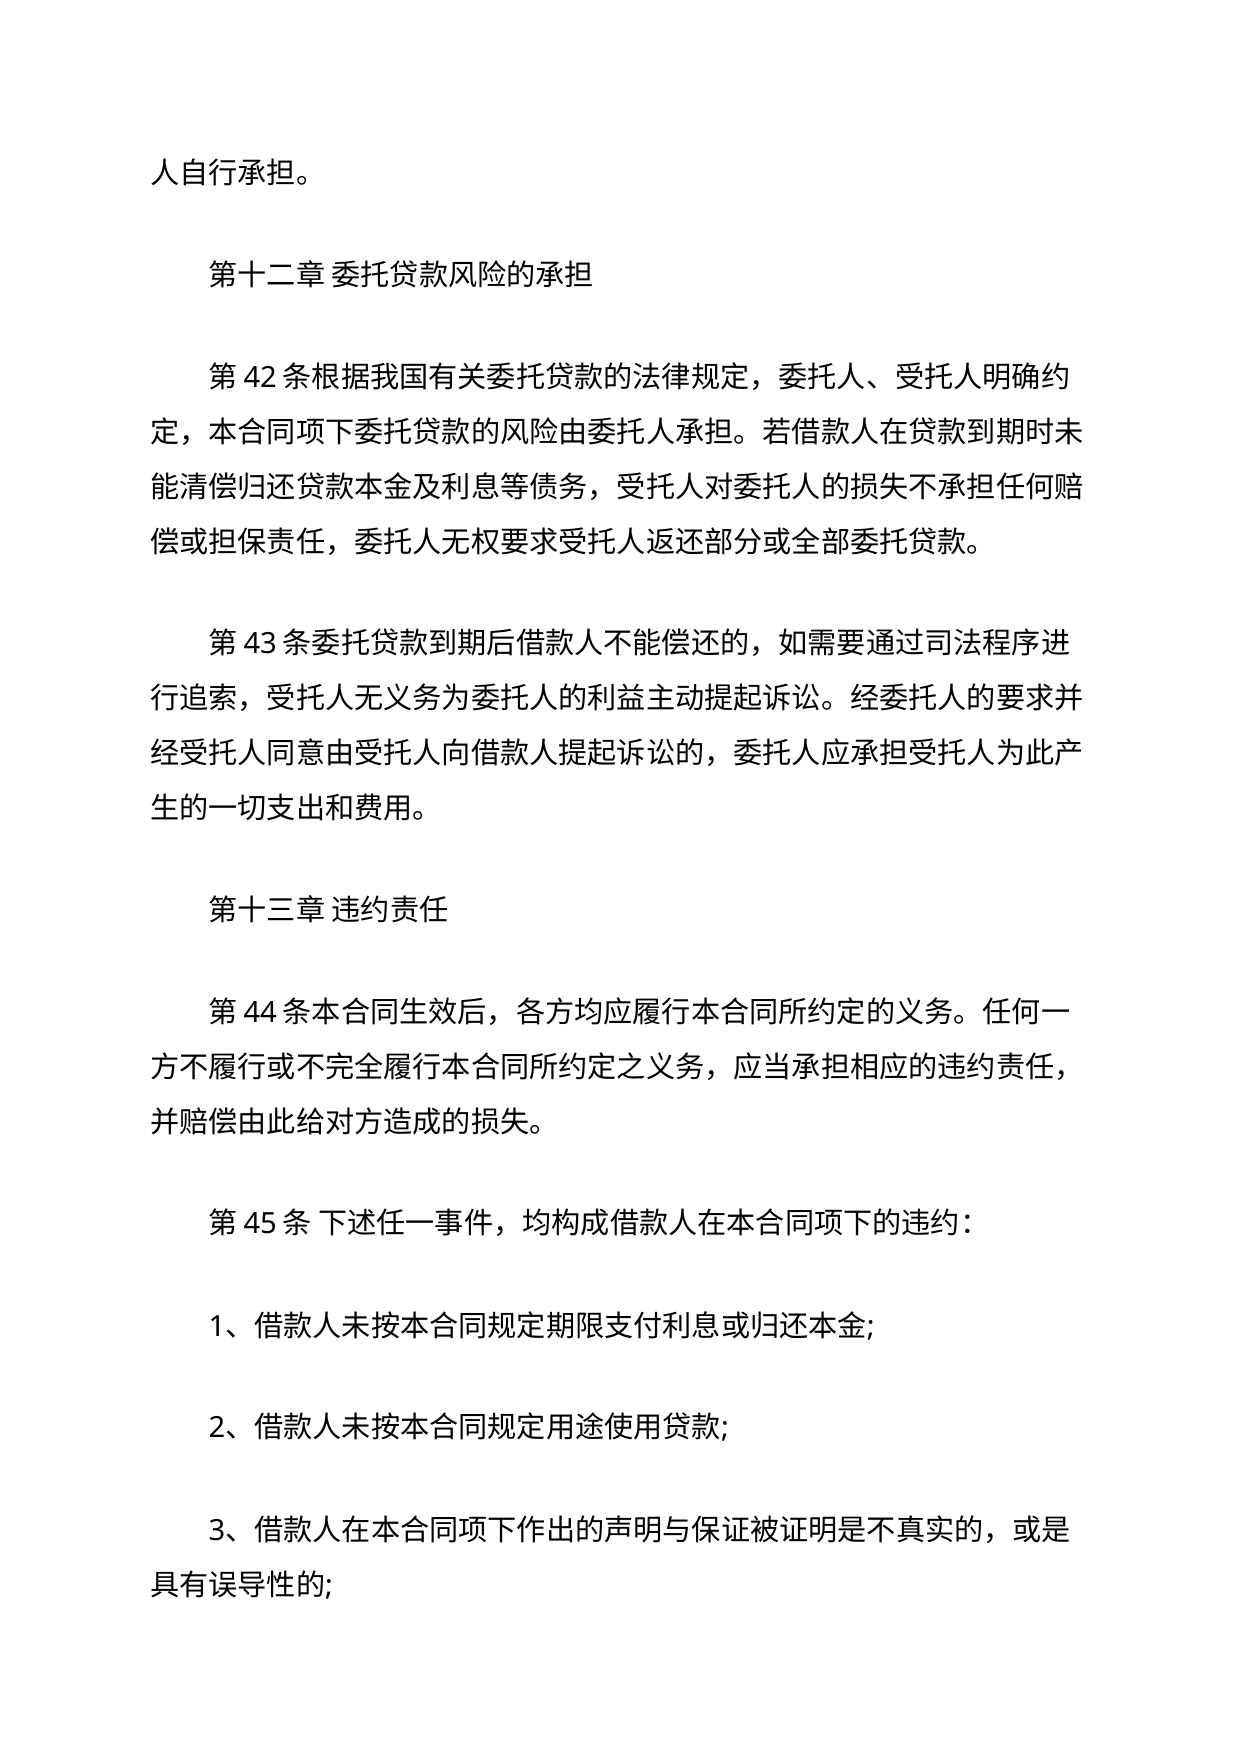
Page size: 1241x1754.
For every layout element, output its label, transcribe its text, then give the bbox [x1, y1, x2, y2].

text 第43条委托贷款到期后借款人不能偿还的，如需要通过司法程序进行追索，受托人无义务为委托人的利益主动提起诉讼。经委托人的要求并经受托人同意由受托人向借款人提起诉讼的，委托人应承担受托人为此产生的一切支出和费用。 [150, 620, 1090, 827]
text 2、借款人未按本合同规定用途使用贷款; [150, 1404, 1090, 1446]
text 第42条根据我国有关委托贷款的法律规定，委托人、受托人明确约定，本合同项下委托贷款的风险由委托人承担。若借款人在贷款到期时未能清偿归还贷款本金及利息等债务，受托人对委托人的损失不承担任何赔偿或担保责任，委托人无权要求受托人返还部分或全部委托贷款。 [150, 353, 1090, 561]
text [150, 150, 1090, 192]
text 第十三章 违约责任 [150, 887, 1090, 929]
text 第44条本合同生效后，各方均应履行本合同所约定的义务。任何一方不履行或不完全履行本合同所约定之义务，应当承担相应的违约责任，并赔偿由此给对方造成的损失。 [150, 988, 1090, 1141]
text 3、借款人在本合同项下作出的声明与保证被证明是不真实的，或是具有误导性的; [150, 1506, 1090, 1603]
text 第十二章 委托贷款风险的承担 [150, 252, 1090, 294]
text 第45条 下述任一事件，均构成借款人在本合同项下的违约： [150, 1200, 1090, 1242]
text 1、借款人未按本合同规定期限支付利息或归还本金; [150, 1302, 1090, 1344]
